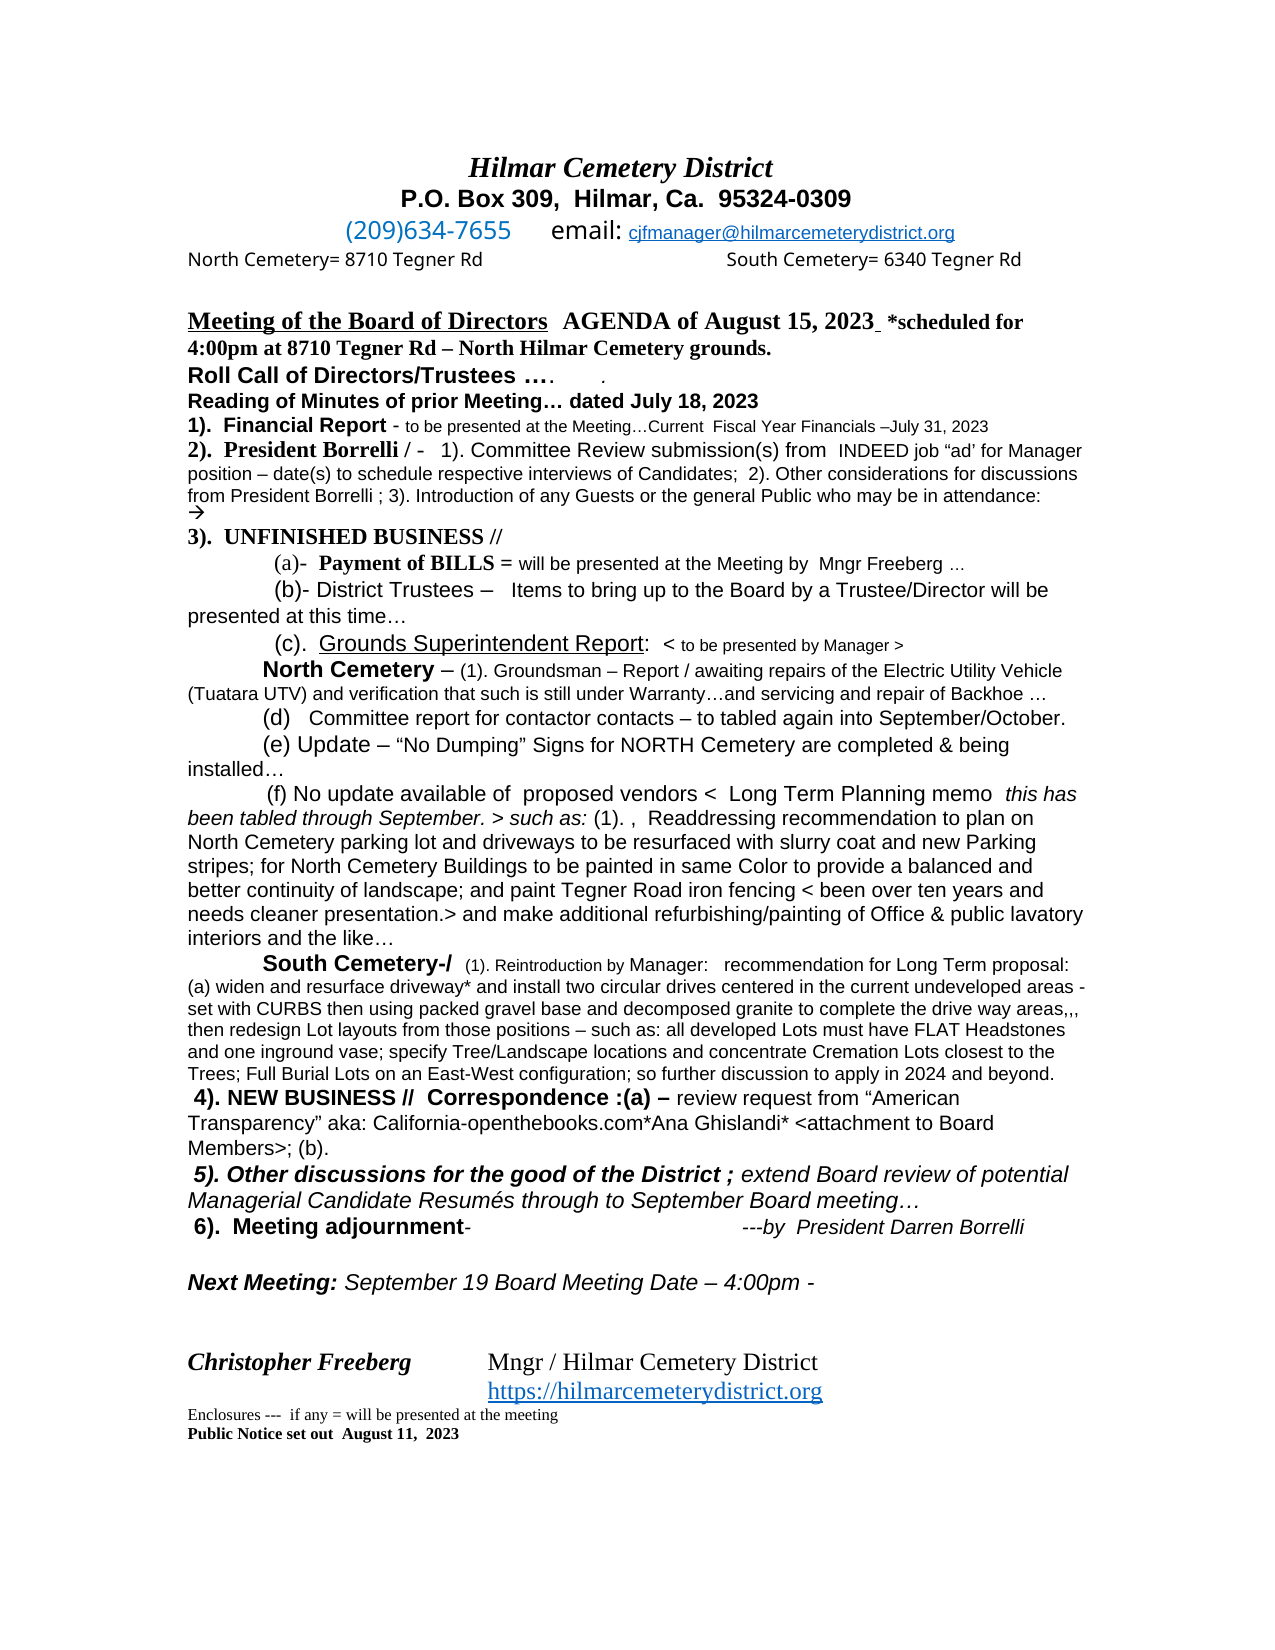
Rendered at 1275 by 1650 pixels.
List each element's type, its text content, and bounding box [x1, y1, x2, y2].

text Roll Call of Directors/Trustees …. . [187, 360, 1087, 389]
text https://hilmarcemeterydistrict.org [187, 1376, 1087, 1405]
text 6). Meeting adjournment- ---by President Darren Borrelli [187, 1213, 1087, 1240]
text Christopher Freeberg Mngr / Hilmar Cemetery District [187, 1347, 1087, 1376]
text P.O. Box 309, Hilmar, Ca. 95324-0309 [187, 183, 1087, 212]
subtitle Hilmar Cemetery District [187, 150, 1087, 183]
text 5). Other discussions for the good of the District ; extend Board review of potential Managerial Candidate Resumés through to September Board meeting… [187, 1161, 1087, 1213]
text (f) No update available of proposed vendors < Long Term Planning memo this has been tabled through September. > such as: (1). , Readdressing recommendation to plan on North Cemetery parking lot and driveways to be resurfaced with slurry coat and new Parking stripes; for North Cemetery Buildings to be painted in same Color to provide a balanced and better continuity of landscape; and paint Tegner Road iron fencing < been over ten years and needs cleaner presentation.> and make additional refurbishing/painting of Office & public lavatory interiors and the like… [187, 781, 1087, 950]
text (e) Update – “No Dumping” Signs for NORTH Cemetery are completed & being installed… [187, 731, 1087, 781]
text 4). NEW BUSINESS // Correspondence :(a) – review request from “American Transparency” aka: California-openthebooks.com*Ana Ghislandi* <attachment to Board Members>; (b). [187, 1084, 1087, 1161]
text (b)- District Trustees – Items to bring up to the Board by a Trustee/Director will be presented at this time… [187, 576, 1087, 628]
text Enclosures --- if any = will be presented at the meeting [187, 1405, 1087, 1424]
text 3). UNFINISHED BUSINESS // [187, 523, 1087, 549]
text Public Notice set out August 11, 2023 [187, 1424, 1087, 1443]
text (a)- Payment of BILLS = will be presented at the Meeting by Mngr Freeberg … [187, 549, 1087, 576]
text (209)634-7655 email: cjfmanager@hilmarcemeterydistrict.org [187, 212, 1087, 246]
text 1). Financial Report - to be presented at the Meeting…Current Fiscal Year Financials –July 31, 2023 [187, 413, 1087, 437]
text Reading of Minutes of prior Meeting… dated July 18, 2023 [187, 389, 1087, 413]
text North Cemetery – (1). Groundsman – Report / awaiting repairs of the Electric Utility Vehicle (Tuatara UTV) and verification that such is still under Warranty…and servicing and repair of Backhoe … [187, 656, 1087, 704]
text Next Meeting: September 19 Board Meeting Date – 4:00pm - [187, 1268, 1087, 1295]
text (c). Grounds Superintendent Report: < to be presented by Manager > [187, 630, 1087, 656]
text 2). President Borrelli / - 1). Committee Review submission(s) from INDEED job “ad’ for Manager position – date(s) to schedule respective interviews of Candidates; 2). Other considerations for discussions from President Borrelli ; 3). Introduction of any Guests or the general Public who may be in attendance: [187, 437, 1087, 506]
text North Cemetery= 8710 Tegner Rd South Cemetery= 6340 Tegner Rd [187, 246, 1087, 272]
text South Cemetery-/ (1). Reintroduction by Manager: recommendation for Long Term proposal: (a) widen and resurface driveway* and install two circular drives centered in the current undeveloped areas -set with CURBS then using packed gravel base and decomposed granite to complete the drive way areas,,, then redesign Lot layouts from those positions – such as: all developed Lots must have FLAT Headstones and one inground vase; specify Tree/Landscape locations and concentrate Cremation Lots closest to the Trees; Full Burial Lots on an East-West configuration; so further discussion to apply in 2024 and beyond. [187, 950, 1087, 1084]
text Meeting of the Board of Directors AGENDA of August 15, 2023 *scheduled for 4:00pm at 8710 Tegner Rd – North Hilmar Cemetery grounds. [187, 306, 1087, 360]
text (d) Committee report for contactor contacts – to tabled again into September/October. [187, 704, 1087, 731]
